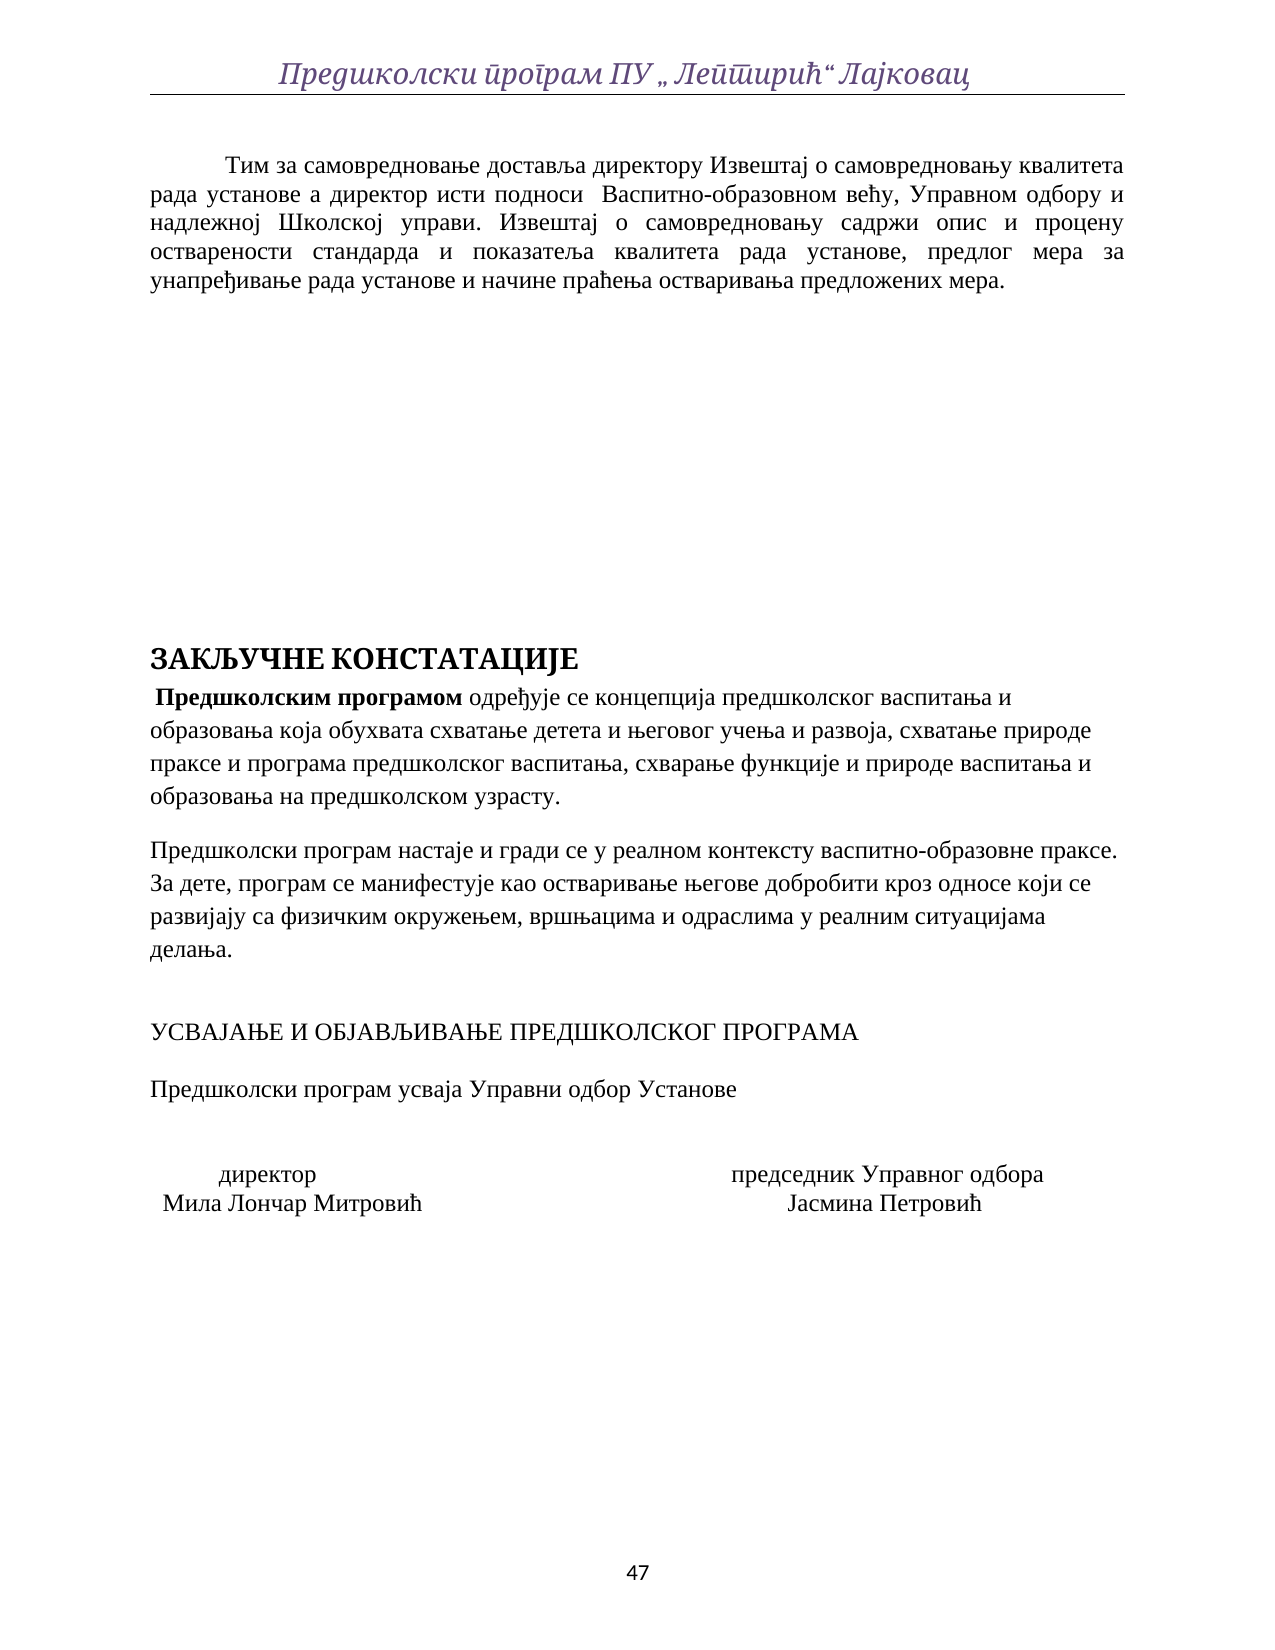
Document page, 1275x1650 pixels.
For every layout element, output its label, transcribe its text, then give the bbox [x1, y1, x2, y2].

text Предшколским програмом одређује се концепција предшколског васпитања и образовања која обухвата схватање детета и његовог учења и развоја, схватање природе праксе и програма предшколског васпитања, схварање функције и природе васпитања и образовања на предшколском узрасту. [150, 682, 1125, 810]
subtitle ЗАКЉУЧНЕ КОНСТАТАЦИЈЕ [150, 643, 1125, 677]
text Тим за самовредновање доставља директору Извештај о самовредновању квалитета рада установе а директор исти подноси Васпитно-образовном већу, Управном одбору и надлежној Школској управи. Извештај о самовредновању садржи опис и процену остварености стандарда и показатеља квалитета рада установе, предлог мера за унапређивање рада установе и начине праћења остваривања предложених мера. [150, 150, 1125, 294]
text Предшколски програм настаје и гради се у реалном контексту васпитно-образовне праксе. За дете, програм се манифестује као остваривање његове добробити кроз односе који се развијају са физичким окружењем, вршњацима и одраслима у реалним ситуацијама делања. [150, 835, 1125, 963]
text УСВАЈАЊЕ И ОБЈАВЉИВАЊЕ ПРЕДШКОЛСКОГ ПРОГРАМА [150, 1017, 1125, 1045]
text Мила Лончар Митровић Јасмина Петровић [150, 1188, 1125, 1216]
text директор председник Управног одбора [150, 1159, 1125, 1188]
text Предшколски програм усваја Управни одбор Установе [150, 1074, 1125, 1103]
